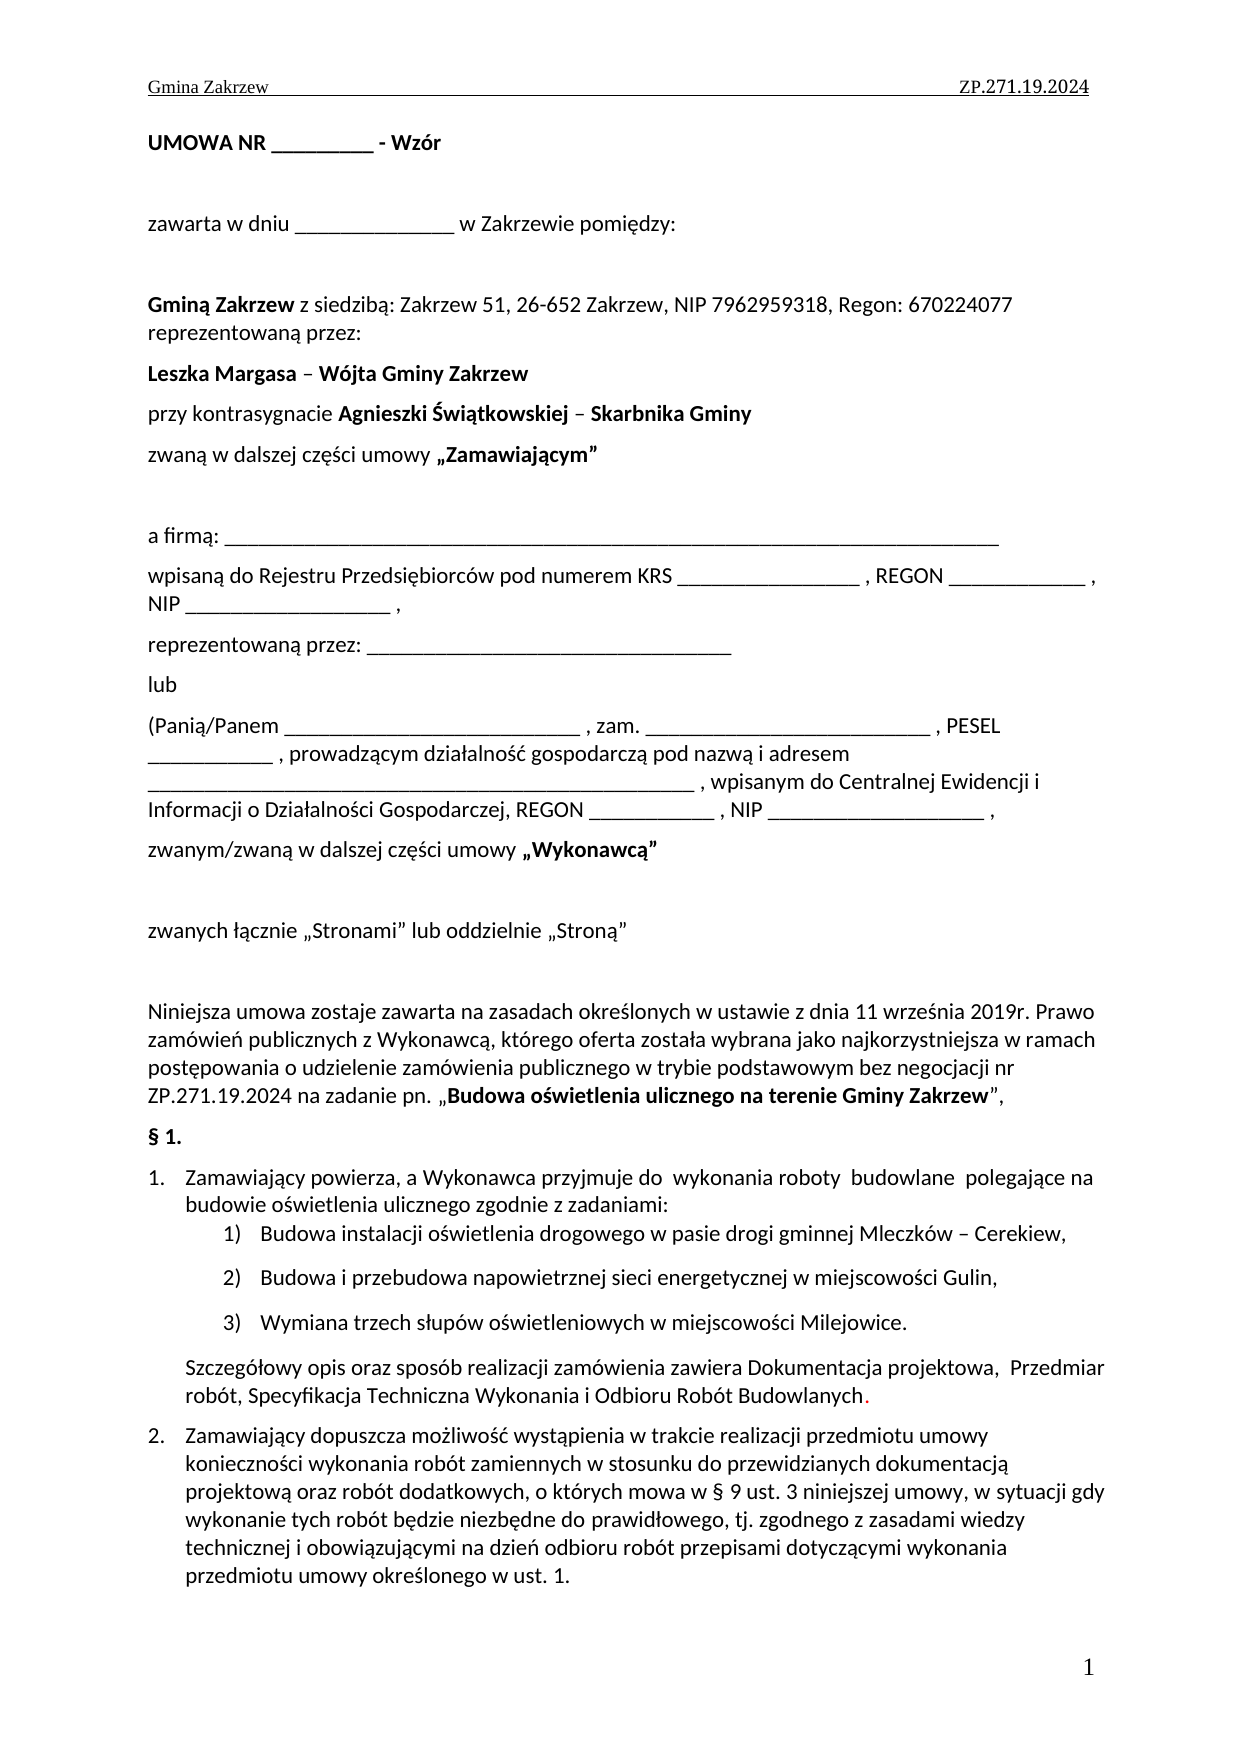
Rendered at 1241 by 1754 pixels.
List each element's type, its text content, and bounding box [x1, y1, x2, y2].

text wpisaną do Rejestru Przedsiębiorców pod numerem KRS ________________ , REGON ____________ , NIP __________________ , [148, 561, 1108, 617]
text § 1. [148, 1122, 1108, 1150]
text zwanych łącznie „Stronami” lub oddzielnie „Stroną” [148, 916, 1108, 944]
text UMOWA NR _________ - Wzór [148, 128, 1108, 156]
text zwanym/zwaną w dalszej części umowy „Wykonawcą” [148, 835, 1108, 863]
text (Panią/Panem __________________________ , zam. _________________________ , PESEL ___________ , prowadzącym działalność gospodarczą pod nazwą i adresem ________________________________________________ , wpisanym do Centralnej Ewidencji i Informacji o Działalności Gospodarczej, REGON ___________ , NIP ___________________ , [148, 711, 1108, 823]
text Szczegółowy opis oraz sposób realizacji zamówienia zawiera Dokumentacja projektowa, Przedmiar robót, Specyfikacja Techniczna Wykonania i Odbioru Robót Budowlanych. [185, 1353, 1108, 1409]
list Zamawiający dopuszcza możliwość wystąpienia w trakcie realizacji przedmiotu umowy konieczności wykonania robót zamiennych w stosunku do przewidzianych dokumentacją projektową oraz robót dodatkowych, o których mowa w § 9 ust. 3 niniejszej umowy, w sytuacji gdy wykonanie tych robót będzie niezbędne do prawidłowego, tj. zgodnego z zasadami wiedzy technicznej i obowiązującymi na dzień odbioru robót przepisami dotyczącymi wykonania przedmiotu umowy określonego w ust. 1. [148, 1421, 1108, 1589]
list Budowa i przebudowa napowietrznej sieci energetycznej w miejscowości Gulin, [223, 1263, 1108, 1291]
text Gminą Zakrzew z siedzibą: Zakrzew 51, 26-652 Zakrzew, NIP 7962959318, Regon: 670224077 reprezentowaną przez: [148, 290, 1108, 346]
text zwaną w dalszej części umowy „Zamawiającym” [148, 440, 1108, 468]
list Budowa instalacji oświetlenia drogowego w pasie drogi gminnej Mleczków – Cerekiew, [223, 1219, 1108, 1247]
text lub [148, 670, 1108, 698]
text Niniejsza umowa zostaje zawarta na zasadach określonych w ustawie z dnia 11 września 2019r. Prawo zamówień publicznych z Wykonawcą, którego oferta została wybrana jako najkorzystniejsza w ramach postępowania o udzielenie zamówienia publicznego w trybie podstawowym bez negocjacji nr ZP.271.19.2024 na zadanie pn. „Budowa oświetlenia ulicznego na terenie Gminy Zakrzew”, [148, 997, 1108, 1109]
text reprezentowaną przez: ________________________________ [148, 630, 1108, 658]
text zawarta w dniu ______________ w Zakrzewie pomiędzy: [148, 209, 1108, 237]
text Leszka Margasa – Wójta Gminy Zakrzew [148, 359, 1108, 387]
list Wymiana trzech słupów oświetleniowych w miejscowości Milejowice. [223, 1308, 1108, 1336]
text przy kontrasygnacie Agnieszki Świątkowskiej – Skarbnika Gminy [148, 399, 1108, 427]
text a firmą: ____________________________________________________________________ [148, 521, 1108, 549]
list Zamawiający powierza, a Wykonawca przyjmuje do wykonania roboty budowlane polegające na budowie oświetlenia ulicznego zgodnie z zadaniami: [148, 1163, 1108, 1219]
